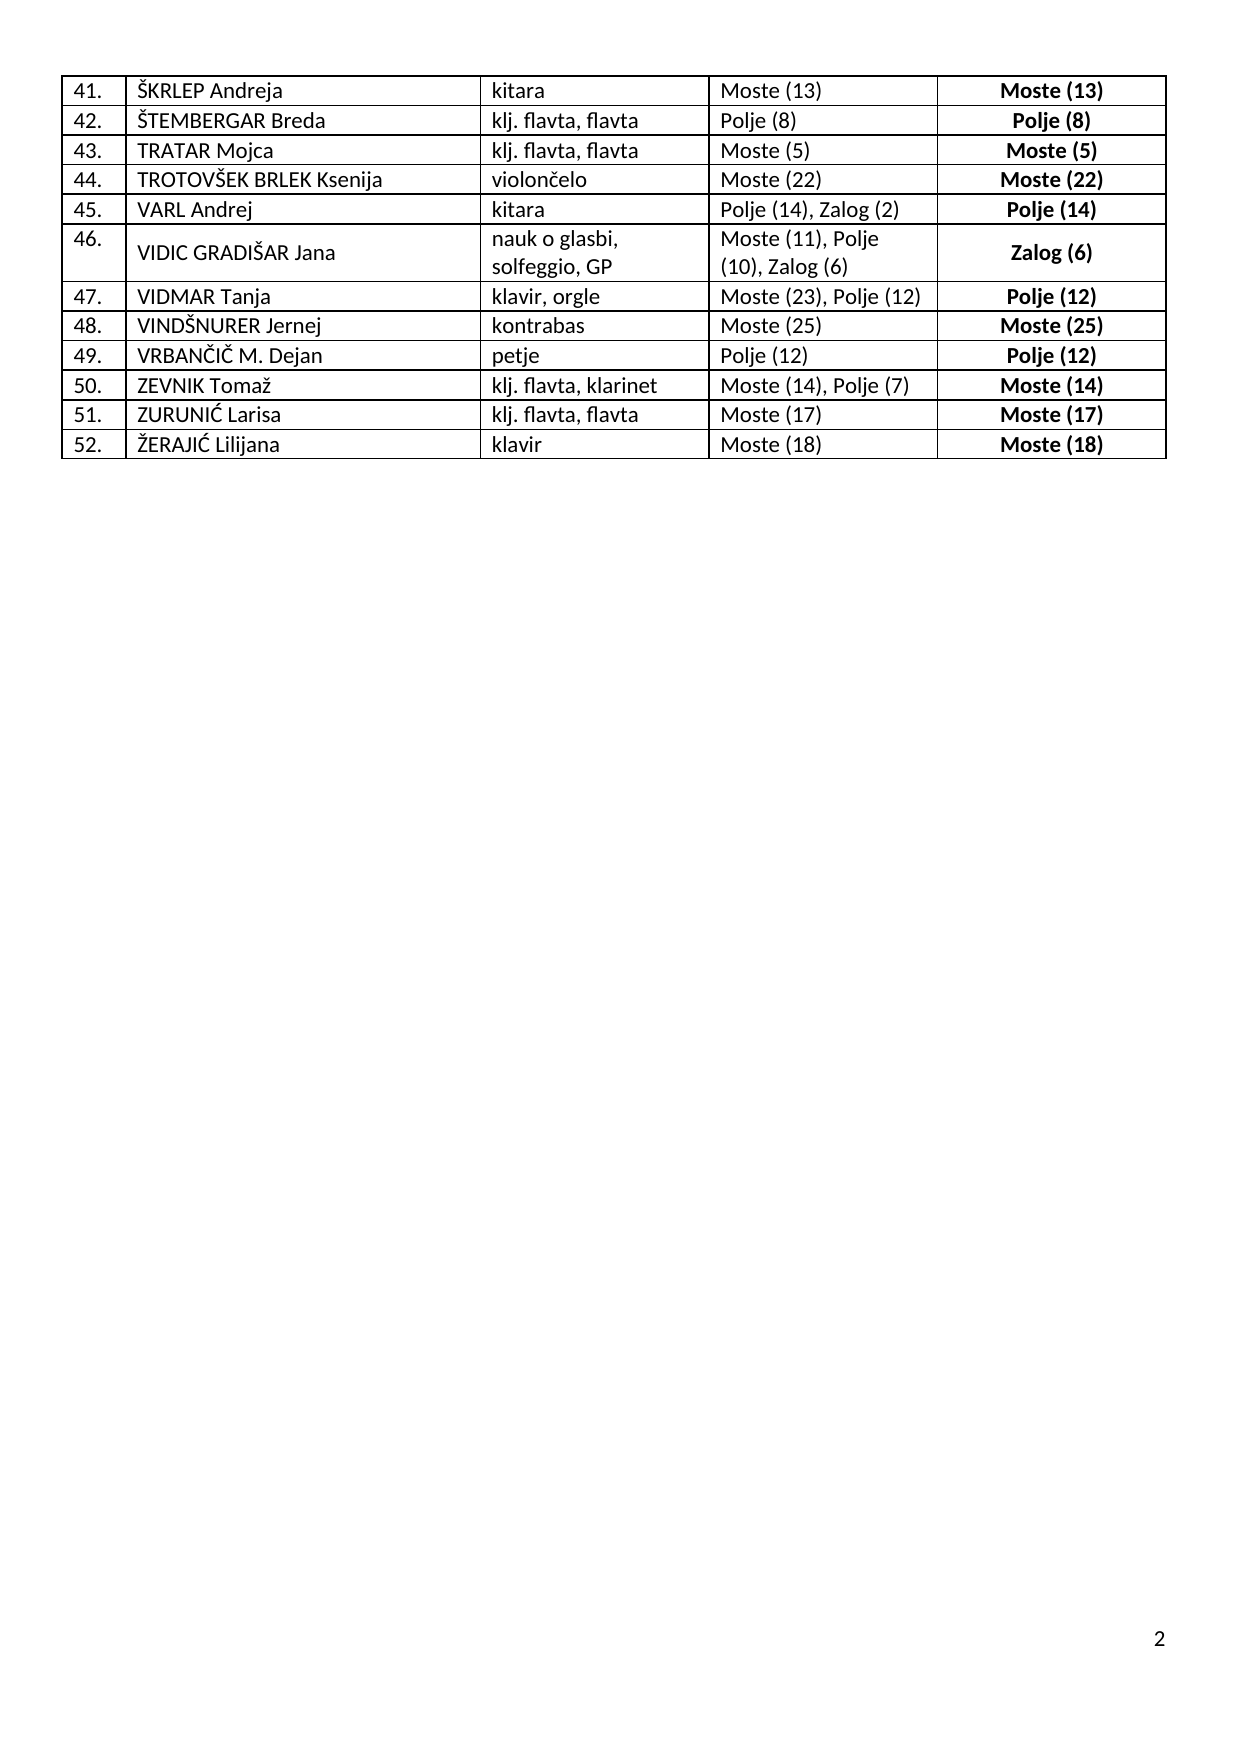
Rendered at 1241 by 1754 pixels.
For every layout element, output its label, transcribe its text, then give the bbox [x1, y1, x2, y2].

table_cell [63, 225, 125, 281]
table_cell ZURUNIĆ Larisa [127, 401, 480, 428]
table_cell klj. flavta, flavta [481, 136, 708, 164]
table_cell [63, 371, 125, 399]
table_cell ŠKRLEP Andreja [127, 77, 480, 104]
table_cell Moste (23), Polje (12) [710, 282, 937, 310]
table_cell Polje (8) [710, 106, 937, 134]
table_cell Polje (12) [938, 341, 1165, 369]
table_cell Moste (5) [938, 136, 1165, 164]
table_cell [63, 341, 125, 369]
table_cell violončelo [481, 165, 708, 193]
table_cell Polje (14) [938, 195, 1165, 223]
table_cell VINDŠNURER Jernej [127, 312, 480, 340]
table_cell Moste (25) [710, 312, 937, 340]
table_cell [63, 106, 125, 134]
table_cell kontrabas [481, 312, 708, 340]
table_cell klj. flavta, klarinet [481, 371, 708, 399]
table_cell TRATAR Mojca [127, 136, 480, 164]
table_cell Moste (17) [938, 401, 1165, 428]
table_cell kitara [481, 195, 708, 223]
table_cell [63, 312, 125, 340]
table_cell TROTOVŠEK BRLEK Ksenija [127, 165, 480, 193]
table_cell ŠTEMBERGAR Breda [127, 106, 480, 134]
table_cell Moste (18) [710, 430, 937, 458]
table_cell ŽERAJIĆ Lilijana [127, 430, 480, 458]
table_cell Zalog (6) [938, 225, 1165, 281]
table_cell Polje (8) [938, 106, 1165, 134]
table_cell ZEVNIK Tomaž [127, 371, 480, 399]
table_cell Moste (11), Polje (10), Zalog (6) [710, 225, 937, 281]
table_cell Moste (22) [938, 165, 1165, 193]
table_cell klavir [481, 430, 708, 458]
table_cell VIDIC GRADIŠAR Jana [127, 225, 480, 281]
table_cell Moste (22) [710, 165, 937, 193]
table_cell Moste (17) [710, 401, 937, 428]
table_cell Polje (14), Zalog (2) [710, 195, 937, 223]
table_cell klavir, orgle [481, 282, 708, 310]
table_cell [63, 77, 125, 104]
table_cell Moste (13) [710, 77, 937, 104]
table_cell Polje (12) [710, 341, 937, 369]
table_cell [63, 136, 125, 164]
table_cell Polje (12) [938, 282, 1165, 310]
table_cell [63, 282, 125, 310]
table_cell petje [481, 341, 708, 369]
table_cell [63, 165, 125, 193]
table_cell nauk o glasbi, solfeggio, GP [481, 225, 708, 281]
table_cell VRBANČIČ M. Dejan [127, 341, 480, 369]
table_cell Moste (14) [938, 371, 1165, 399]
table_cell [63, 401, 125, 428]
table_cell kitara [481, 77, 708, 104]
table_cell [63, 195, 125, 223]
table_cell Moste (25) [938, 312, 1165, 340]
table_cell Moste (13) [938, 77, 1165, 104]
table_cell VARL Andrej [127, 195, 480, 223]
table_cell klj. flavta, flavta [481, 106, 708, 134]
table_cell Moste (18) [938, 430, 1165, 458]
table_cell Moste (5) [710, 136, 937, 164]
table_cell [63, 430, 125, 458]
table_cell klj. flavta, flavta [481, 401, 708, 428]
table_cell Moste (14), Polje (7) [710, 371, 937, 399]
table_cell VIDMAR Tanja [127, 282, 480, 310]
